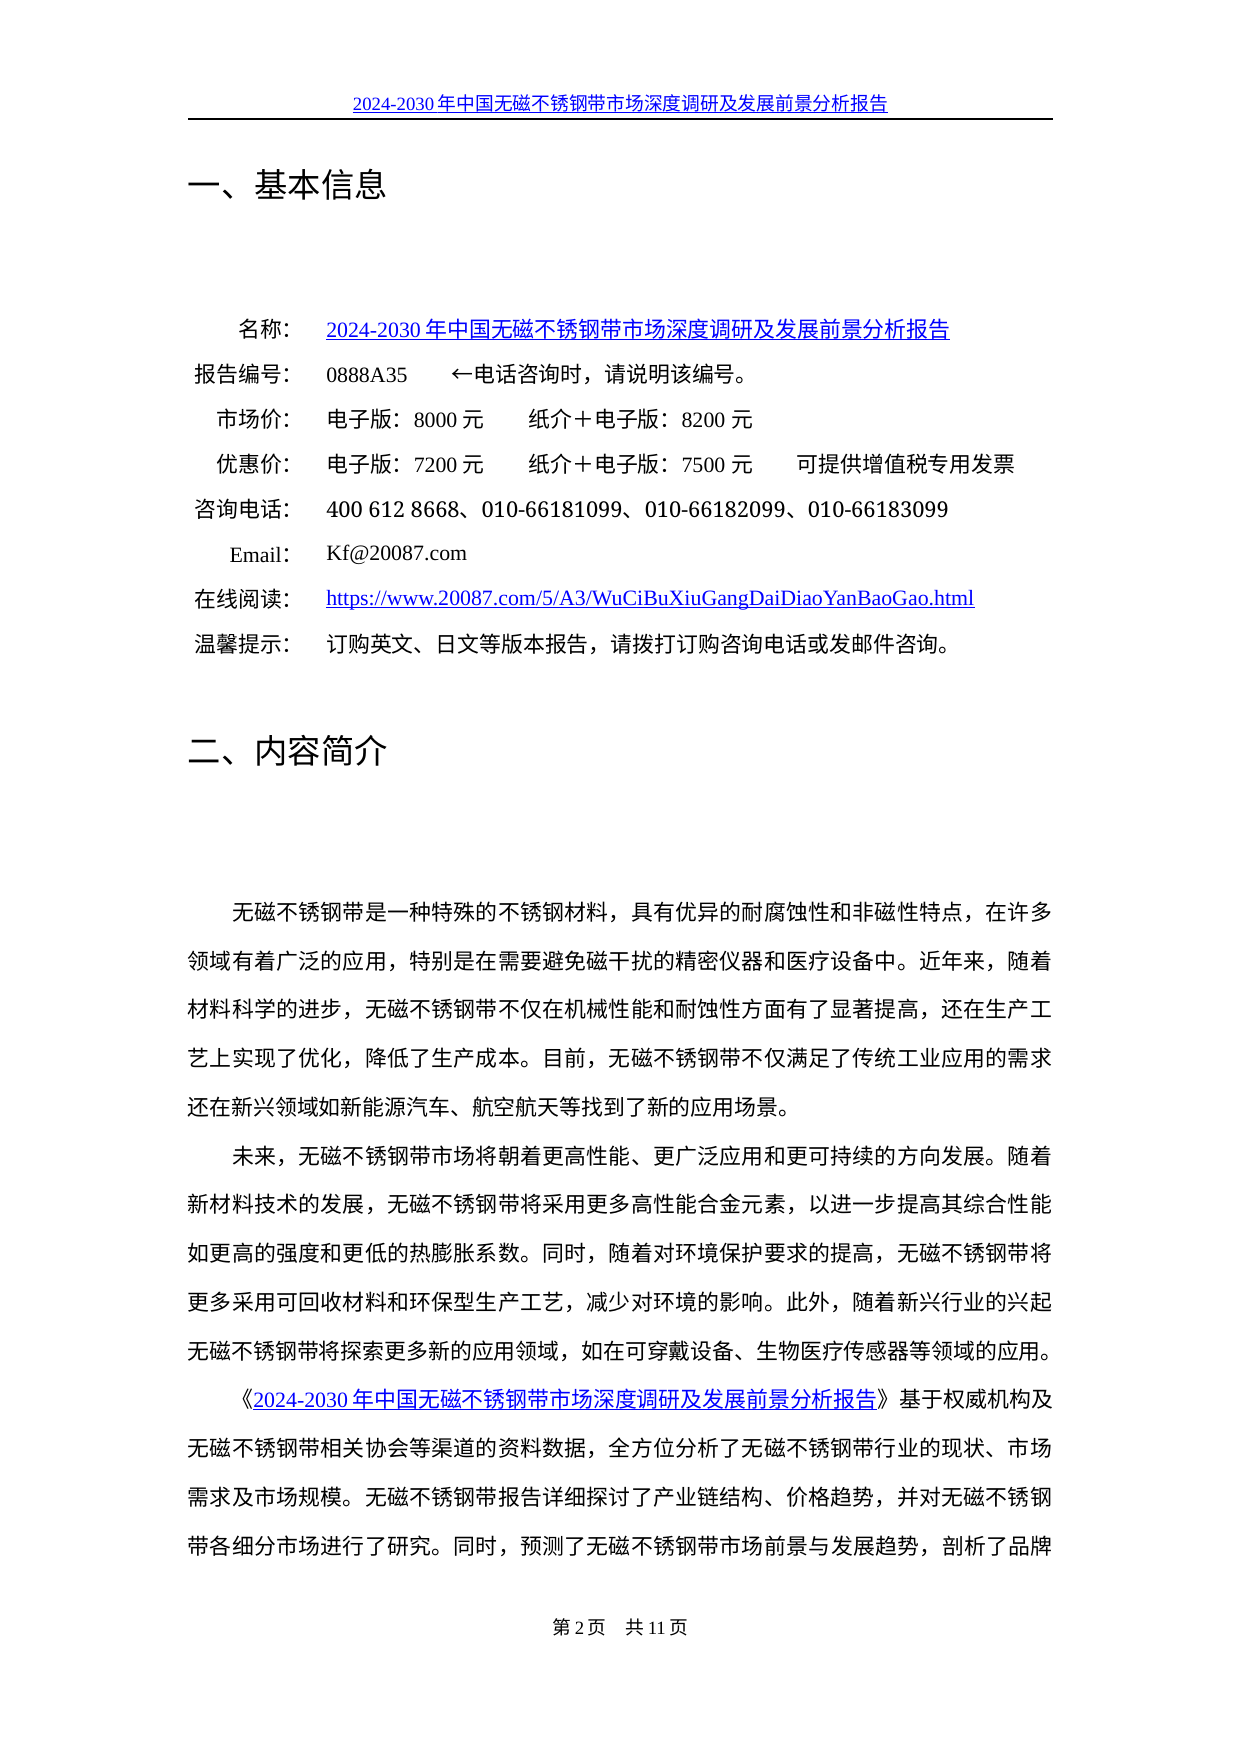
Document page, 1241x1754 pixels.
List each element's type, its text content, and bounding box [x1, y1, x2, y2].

table_cell Email： [167, 537, 315, 582]
table_cell 400 612 8668、010-66181099、010-66182099、010-66183099 [315, 492, 1073, 537]
table_cell 咨询电话： [167, 492, 315, 537]
title 一、基本信息 [187, 150, 1053, 215]
table_cell 电子版：8000 元 纸介＋电子版：8200 元 [315, 402, 1073, 447]
table_header 名称： [167, 312, 315, 357]
table_cell 报告编号： [167, 357, 315, 402]
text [187, 894, 1053, 1561]
table_cell 温馨提示： [167, 627, 315, 672]
table_cell 在线阅读： [167, 582, 315, 627]
table_header 2024-2030年中国无磁不锈钢带市场深度调研及发展前景分析报告 [315, 312, 1073, 357]
table_cell 订购英文、日文等版本报告，请拨打订购咨询电话或发邮件咨询。 [315, 627, 1073, 672]
table_cell [315, 582, 1073, 627]
table_cell 市场价： [167, 402, 315, 447]
table_cell 0888A35 ←电话咨询时，请说明该编号。 [315, 357, 1073, 402]
table_cell 电子版：7200 元 纸介＋电子版：7500 元 可提供增值税专用发票 [315, 447, 1073, 492]
table_cell Kf@20087.com [315, 537, 1073, 582]
table_cell 优惠价： [167, 447, 315, 492]
title 二、内容简介 [187, 717, 1053, 782]
